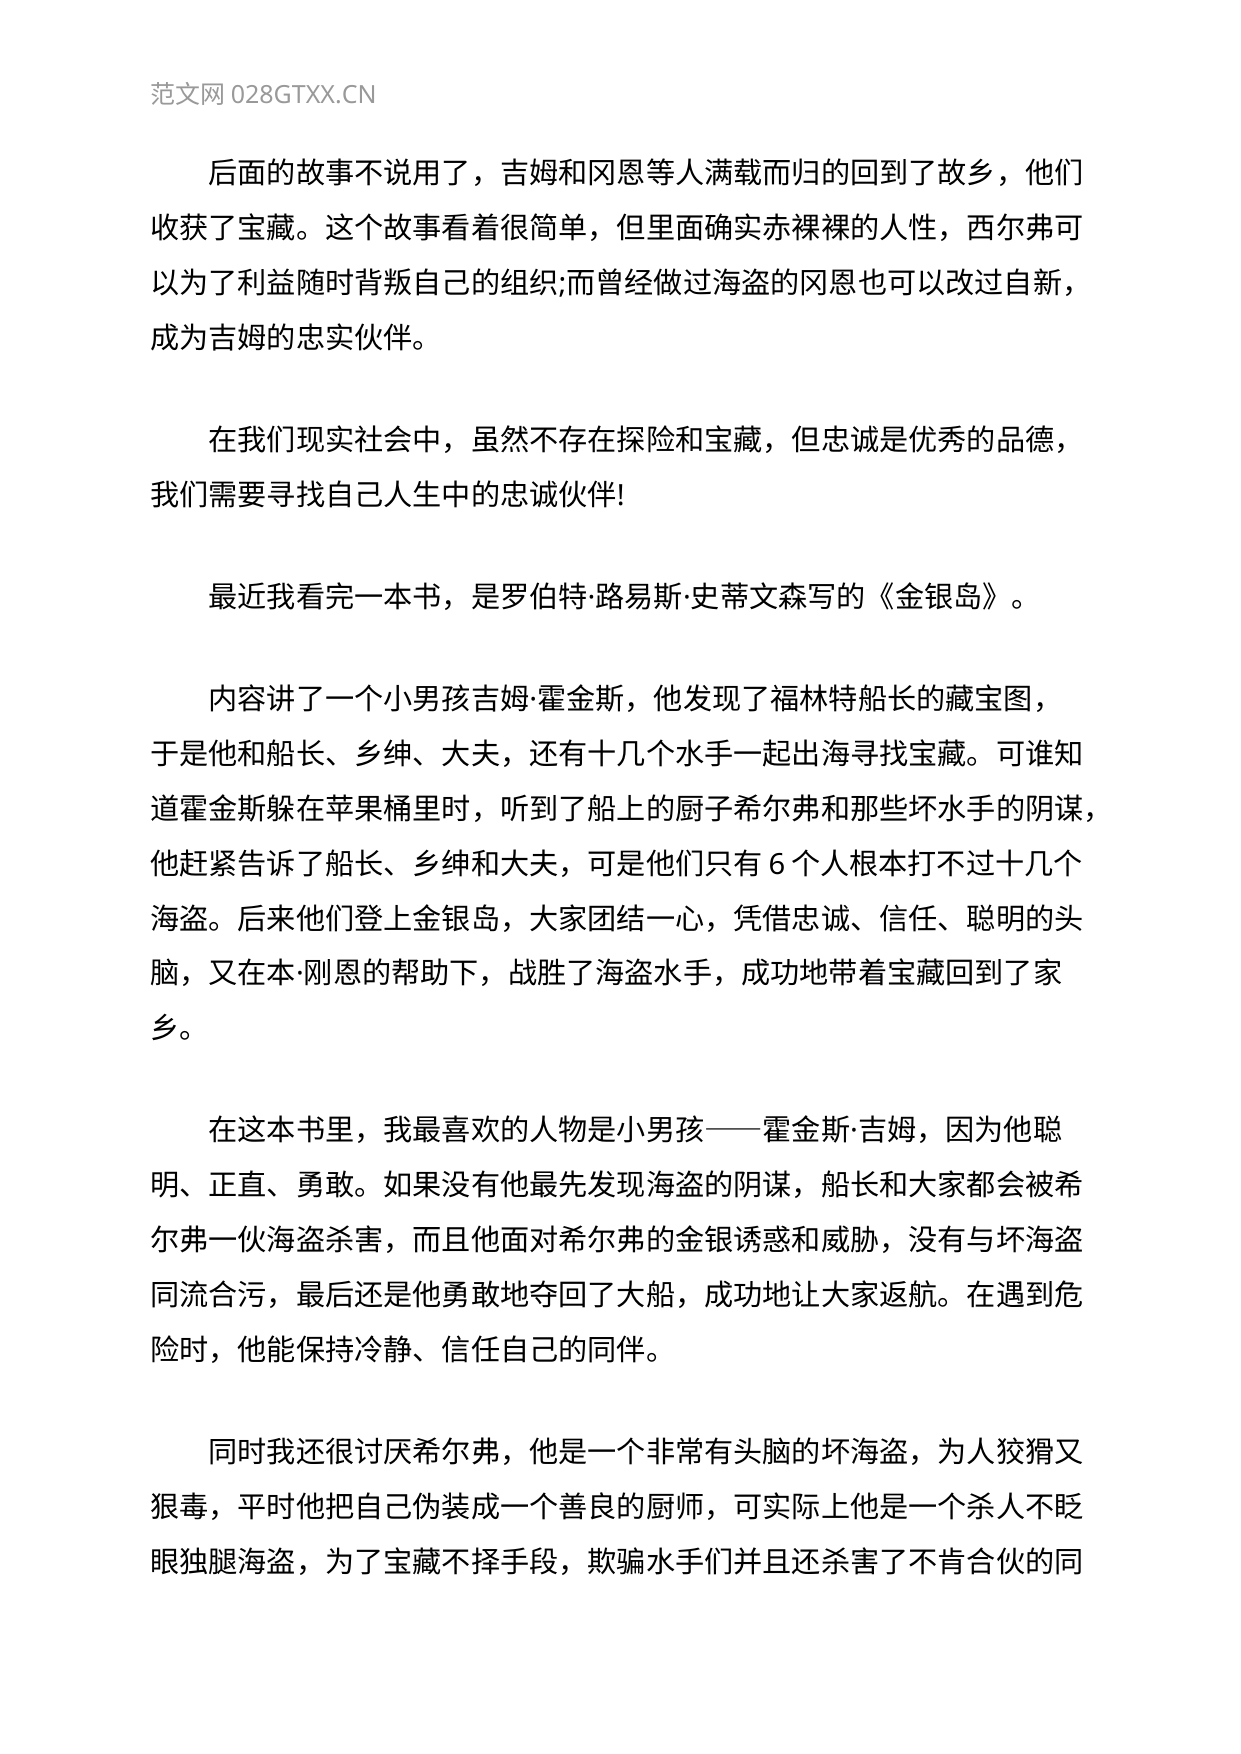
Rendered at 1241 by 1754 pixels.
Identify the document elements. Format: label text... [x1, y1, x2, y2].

text 在这本书里，我最喜欢的人物是小男孩——霍金斯·吉姆，因为他聪明、正直、勇敢。如果没有他最先发现海盗的阴谋，船长和大家都会被希尔弗一伙海盗杀害，而且他面对希尔弗的金银诱惑和威胁，没有与坏海盗同流合污，最后还是他勇敢地夺回了大船，成功地让大家返航。在遇到危险时，他能保持冷静、信任自己的同伴。 [150, 1107, 1090, 1369]
text 在我们现实社会中，虽然不存在探险和宝藏，但忠诚是优秀的品德，我们需要寻找自己人生中的忠诚伙伴! [150, 417, 1090, 514]
text 后面的故事不说用了，吉姆和冈恩等人满载而归的回到了故乡，他们收获了宝藏。这个故事看着很简单，但里面确实赤裸裸的人性，西尔弗可以为了利益随时背叛自己的组织;而曾经做过海盗的冈恩也可以改过自新，成为吉姆的忠实伙伴。 [150, 150, 1090, 357]
text 内容讲了一个小男孩吉姆·霍金斯，他发现了福林特船长的藏宝图，于是他和船长、乡绅、大夫，还有十几个水手一起出海寻找宝藏。可谁知道霍金斯躲在苹果桶里时，听到了船上的厨子希尔弗和那些坏水手的阴谋，他赶紧告诉了船长、乡绅和大夫，可是他们只有6个人根本打不过十几个海盗。后来他们登上金银岛，大家团结一心，凭借忠诚、信任、聪明的头脑，又在本·刚恩的帮助下，战胜了海盗水手，成功地带着宝藏回到了家乡。 [150, 675, 1090, 1047]
text 最近我看完一本书，是罗伯特·路易斯·史蒂文森写的《金银岛》。 [150, 573, 1090, 616]
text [150, 1428, 1090, 1580]
